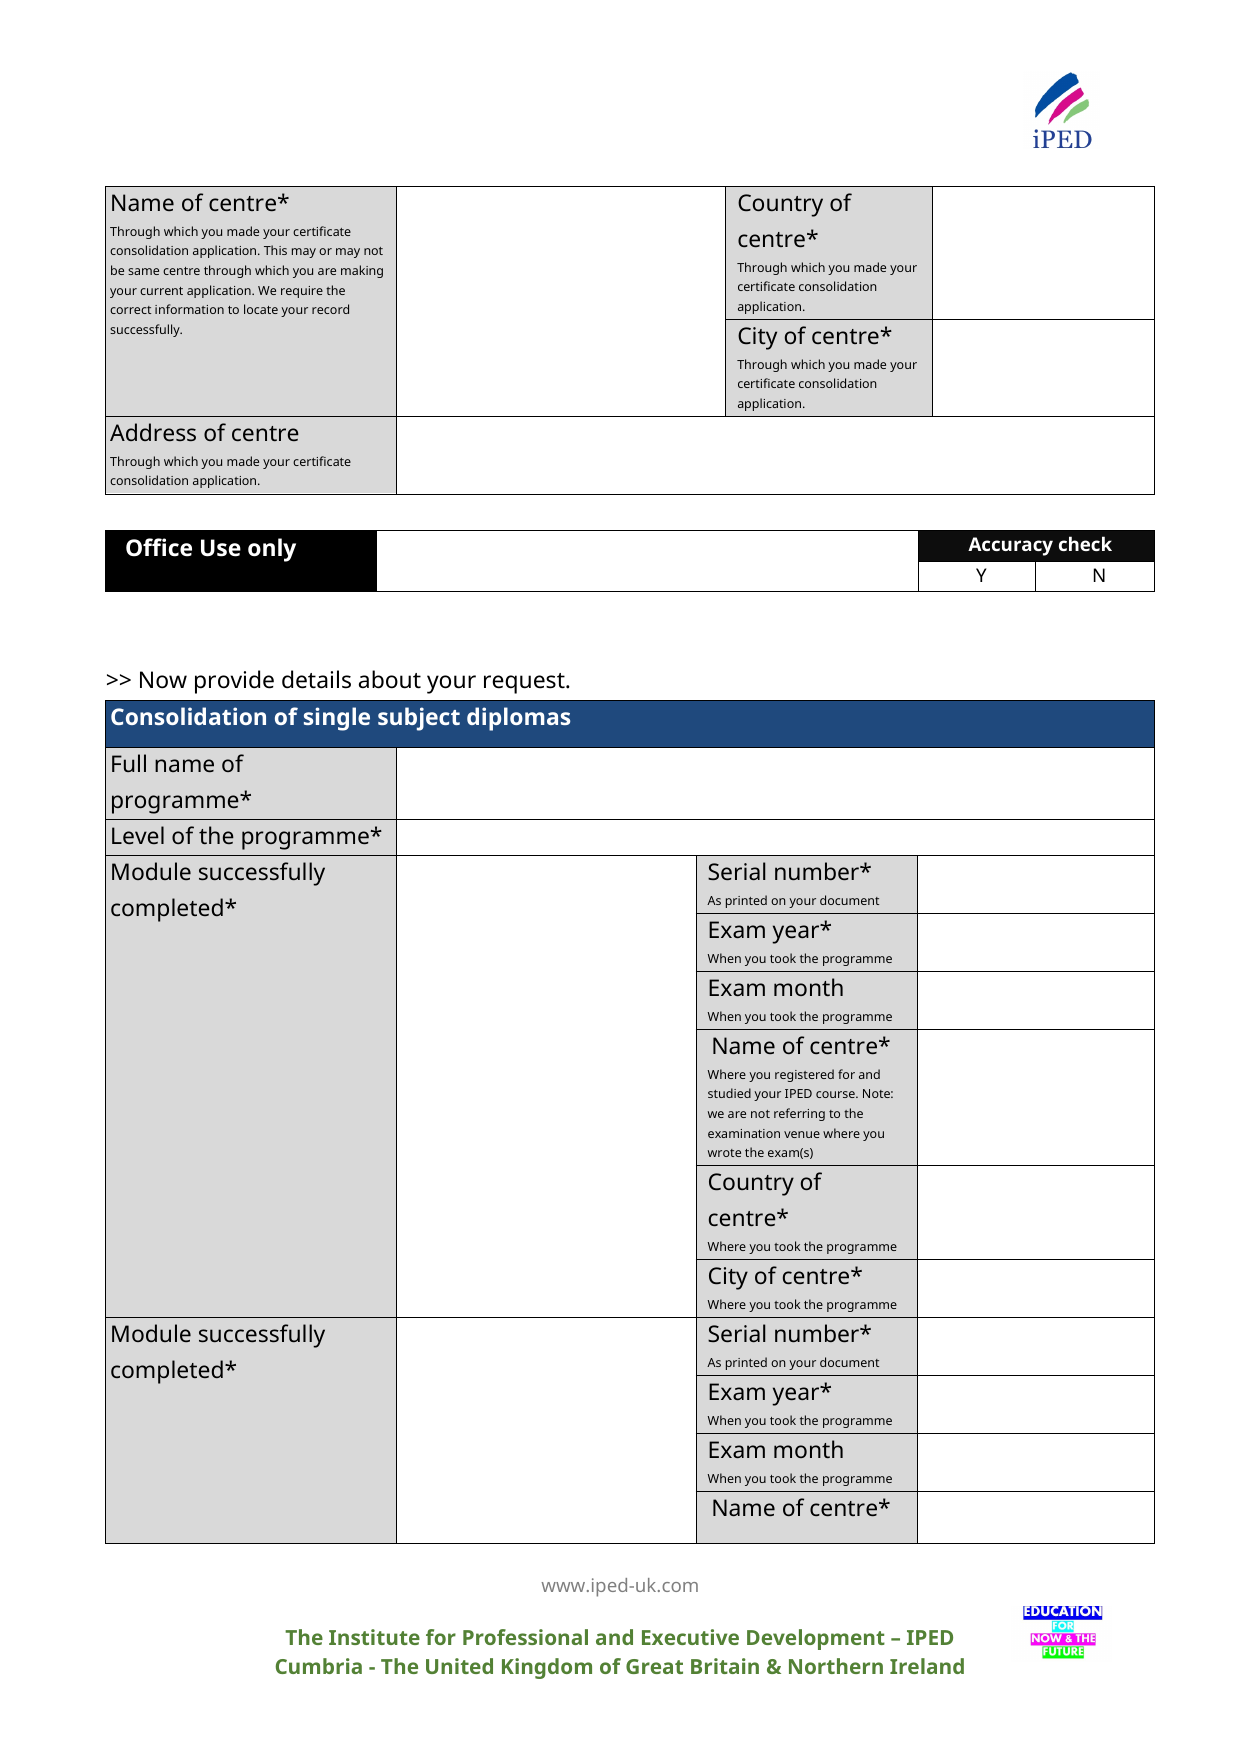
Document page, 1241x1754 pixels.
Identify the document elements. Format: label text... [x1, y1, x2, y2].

table_cell Exam year* When you took the programme [697, 1376, 917, 1433]
table_cell [397, 417, 1154, 493]
table_cell [918, 1166, 1154, 1259]
table_cell [918, 1434, 1154, 1491]
table_cell Country of centre* Where you took the programme [697, 1166, 917, 1259]
table_cell [918, 1492, 1154, 1543]
table_cell City of centre* Through which you made your certificate consolidation application. [726, 320, 932, 416]
table_cell [397, 820, 1154, 855]
text >> Now provide details about your request. [106, 664, 1090, 695]
table_cell [933, 187, 1154, 319]
table_cell [918, 914, 1154, 971]
picture [1023, 71, 1101, 149]
table_cell [918, 972, 1154, 1029]
table_cell [918, 856, 1154, 913]
table_cell Exam month When you took the programme [697, 972, 917, 1029]
table_header Consolidation of single subject diplomas [106, 701, 1154, 747]
table_cell [918, 1318, 1154, 1375]
table_cell [397, 1318, 696, 1543]
table_cell Country of centre* Through which you made your certificate consolidation application. [726, 187, 932, 319]
table_header Office Use only [106, 531, 376, 591]
table_cell Module successfully completed* [106, 1318, 396, 1543]
table_cell Address of centre Through which you made your certificate consolidation application. [106, 417, 396, 493]
table_cell Exam month When you took the programme [697, 1434, 917, 1491]
table_cell [397, 748, 1154, 819]
table_cell [933, 320, 1154, 416]
table_cell Serial number* As printed on your document [697, 856, 917, 913]
table_cell [918, 1376, 1154, 1433]
table_cell Level of the programme* [106, 820, 396, 855]
table_cell [918, 1030, 1154, 1165]
table_cell Y [919, 562, 1035, 591]
table_header [377, 531, 918, 591]
table_cell [397, 856, 696, 1317]
table_cell Exam year* When you took the programme [697, 914, 917, 971]
picture [1010, 1606, 1113, 1662]
table_cell Module successfully completed* [106, 856, 396, 1317]
table_cell Name of centre* Through which you made your certificate consolidation application. This may or may not be same centre through which you are making your current application. We require the correct information to locate your record successfully. [106, 187, 396, 416]
table_cell Full name of programme* [106, 748, 396, 819]
table_header Accuracy check [919, 531, 1154, 561]
table_cell Serial number* As printed on your document [697, 1318, 917, 1375]
table_cell City of centre* Where you took the programme [697, 1260, 917, 1317]
table_cell N [1036, 562, 1154, 591]
table_cell [397, 187, 725, 416]
table_cell [918, 1260, 1154, 1317]
